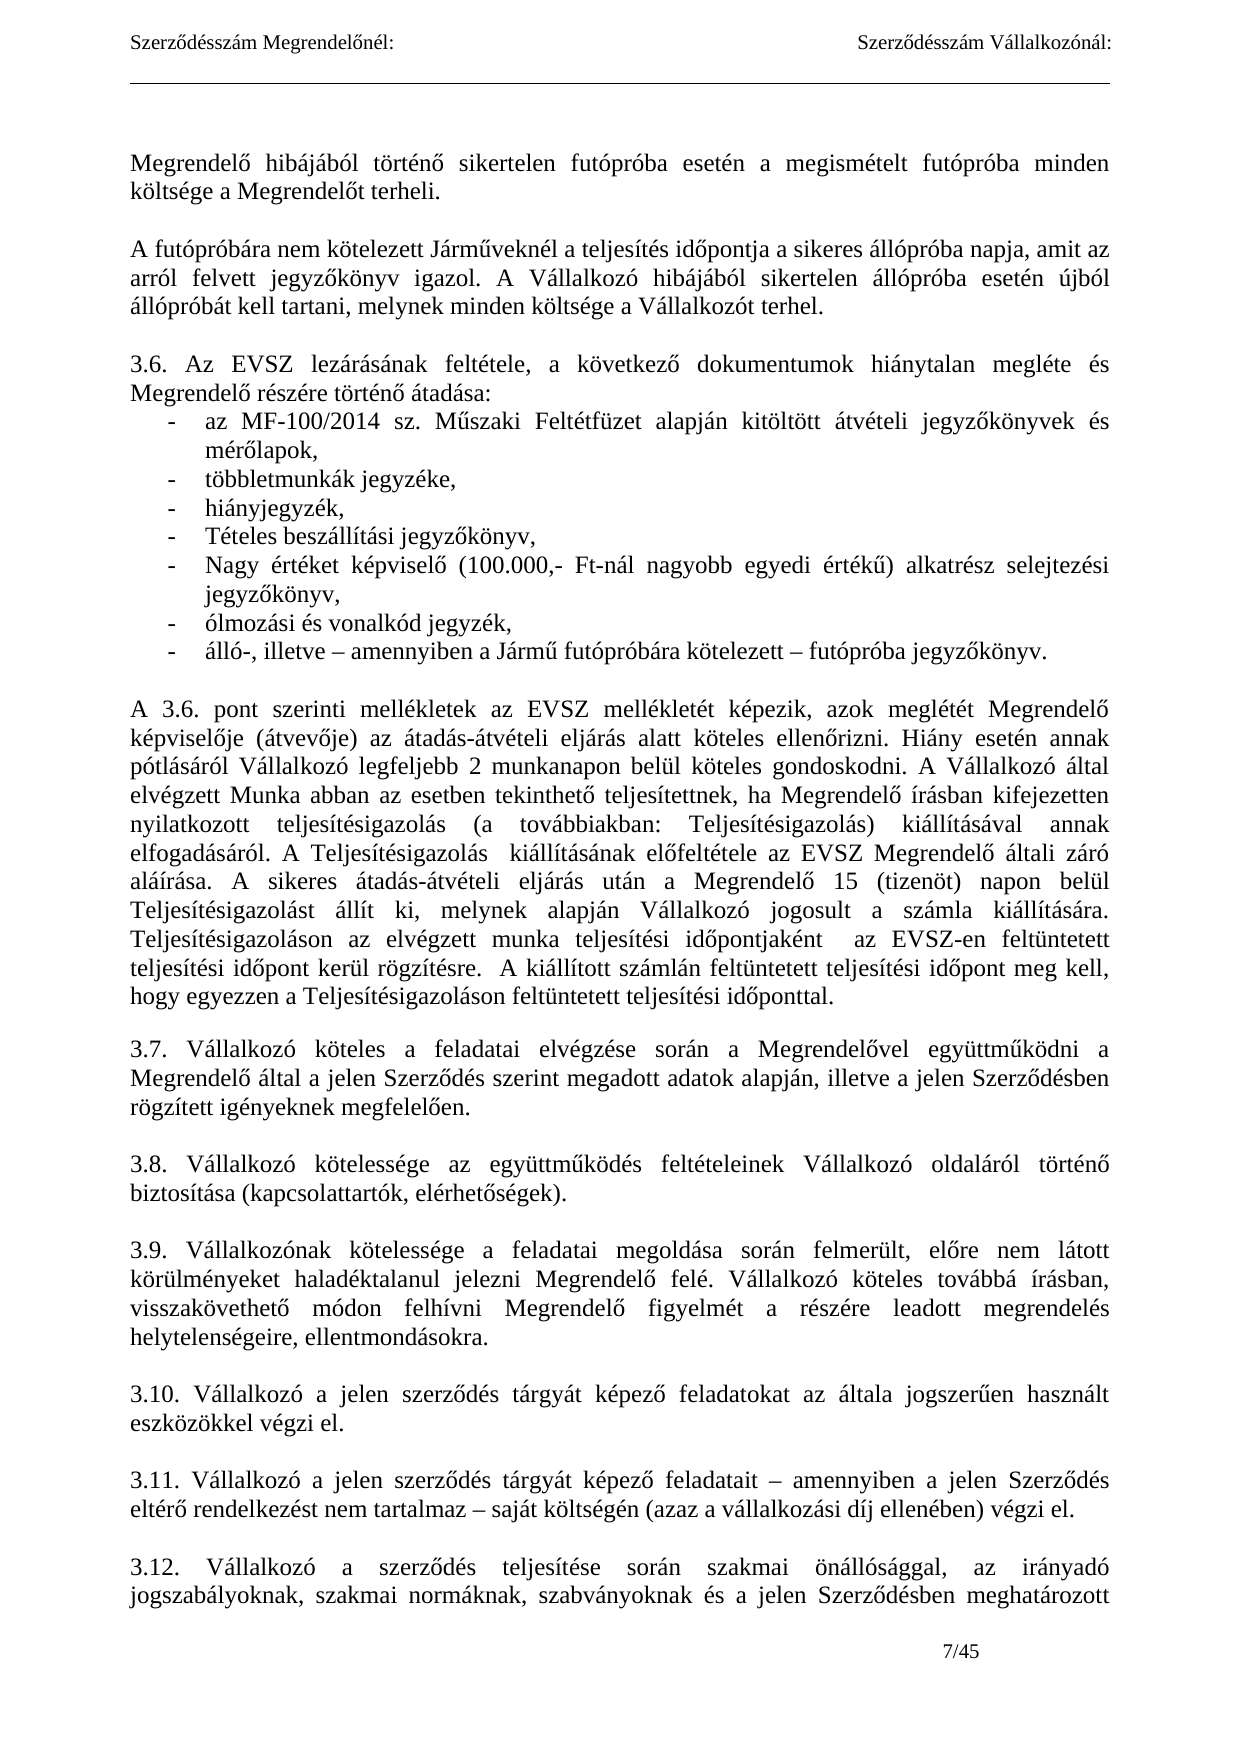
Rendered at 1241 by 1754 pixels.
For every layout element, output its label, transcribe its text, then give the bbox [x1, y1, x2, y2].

text 3.11. Vállalkozó a jelen szerződés tárgyát képező feladatait – amennyiben a jelen Szerződés eltérő rendelkezést nem tartalmaz – saját költségén (azaz a vállalkozási díj ellenében) végzi el. [130, 1466, 1110, 1523]
text 3.8. Vállalkozó kötelessége az együttműködés feltételeinek Vállalkozó oldaláról történő biztosítása (kapcsolattartók, elérhetőségek). [130, 1149, 1110, 1207]
list az MF-100/2014 sz. Műszaki Feltétfüzet alapján kitöltött átvételi jegyzőkönyvek és mérőlapok, [167, 406, 1110, 464]
list többletmunkák jegyzéke, [167, 464, 1110, 493]
text A futópróbára nem kötelezett Járműveknél a teljesítés időpontja a sikeres állópróba napja, amit az arról felvett jegyzőkönyv igazol. A Vállalkozó hibájából sikertelen állópróba esetén újból állópróbát kell tartani, melynek minden költsége a Vállalkozót terhel. [130, 234, 1110, 320]
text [130, 148, 1110, 205]
list Nagy értéket képviselő (100.000,- Ft-nál nagyobb egyedi értékű) alkatrész selejtezési jegyzőkönyv, [167, 550, 1110, 608]
list álló-, illetve – amennyiben a Jármű futópróbára kötelezett – futópróba jegyzőkönyv. [167, 636, 1110, 665]
list hiányjegyzék, [167, 493, 1110, 521]
text A 3.6. pont szerinti mellékletek az EVSZ mellékletét képezik, azok meglétét Megrendelő képviselője (átvevője) az átadás-átvételi eljárás alatt köteles ellenőrizni. Hiány esetén annak pótlásáról Vállalkozó legfeljebb 2 munkanapon belül köteles gondoskodni. A Vállalkozó által elvégzett Munka abban az esetben tekinthető teljesítettnek, ha Megrendelő írásban kifejezetten nyilatkozott teljesítésigazolás (a továbbiakban: Teljesítésigazolás) kiállításával annak elfogadásáról. A Teljesítésigazolás kiállításának előfeltétele az EVSZ Megrendelő általi záró aláírása. A sikeres átadás-átvételi eljárás után a Megrendelő 15 (tizenöt) napon belül Teljesítésigazolást állít ki, melynek alapján Vállalkozó jogosult a számla kiállítására. Teljesítésigazoláson az elvégzett munka teljesítési időpontjaként az EVSZ-en feltüntetett teljesítési időpont kerül rögzítésre. A kiállított számlán feltüntetett teljesítési időpont meg kell, hogy egyezzen a Teljesítésigazoláson feltüntetett teljesítési időponttal. [130, 694, 1110, 1010]
list Tételes beszállítási jegyzőkönyv, [167, 521, 1110, 550]
list ólmozási és vonalkód jegyzék, [167, 608, 1110, 636]
text 3.10. Vállalkozó a jelen szerződés tárgyát képező feladatokat az általa jogszerűen használt eszközökkel végzi el. [130, 1379, 1110, 1437]
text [130, 1552, 1110, 1609]
text 3.9. Vállalkozónak kötelessége a feladatai megoldása során felmerült, előre nem látott körülményeket haladéktalanul jelezni Megrendelő felé. Vállalkozó köteles továbbá írásban, visszakövethető módon felhívni Megrendelő figyelmét a részére leadott megrendelés helytelenségeire, ellentmondásokra. [130, 1236, 1110, 1351]
text 3.6. Az EVSZ lezárásának feltétele, a következő dokumentumok hiánytalan megléte és Megrendelő részére történő átadása: [130, 349, 1110, 406]
text 3.7. Vállalkozó köteles a feladatai elvégzése során a Megrendelővel együttműködni a Megrendelő által a jelen Szerződés szerint megadott adatok alapján, illetve a jelen Szerződésben rögzített igényeknek megfelelően. [130, 1034, 1110, 1121]
